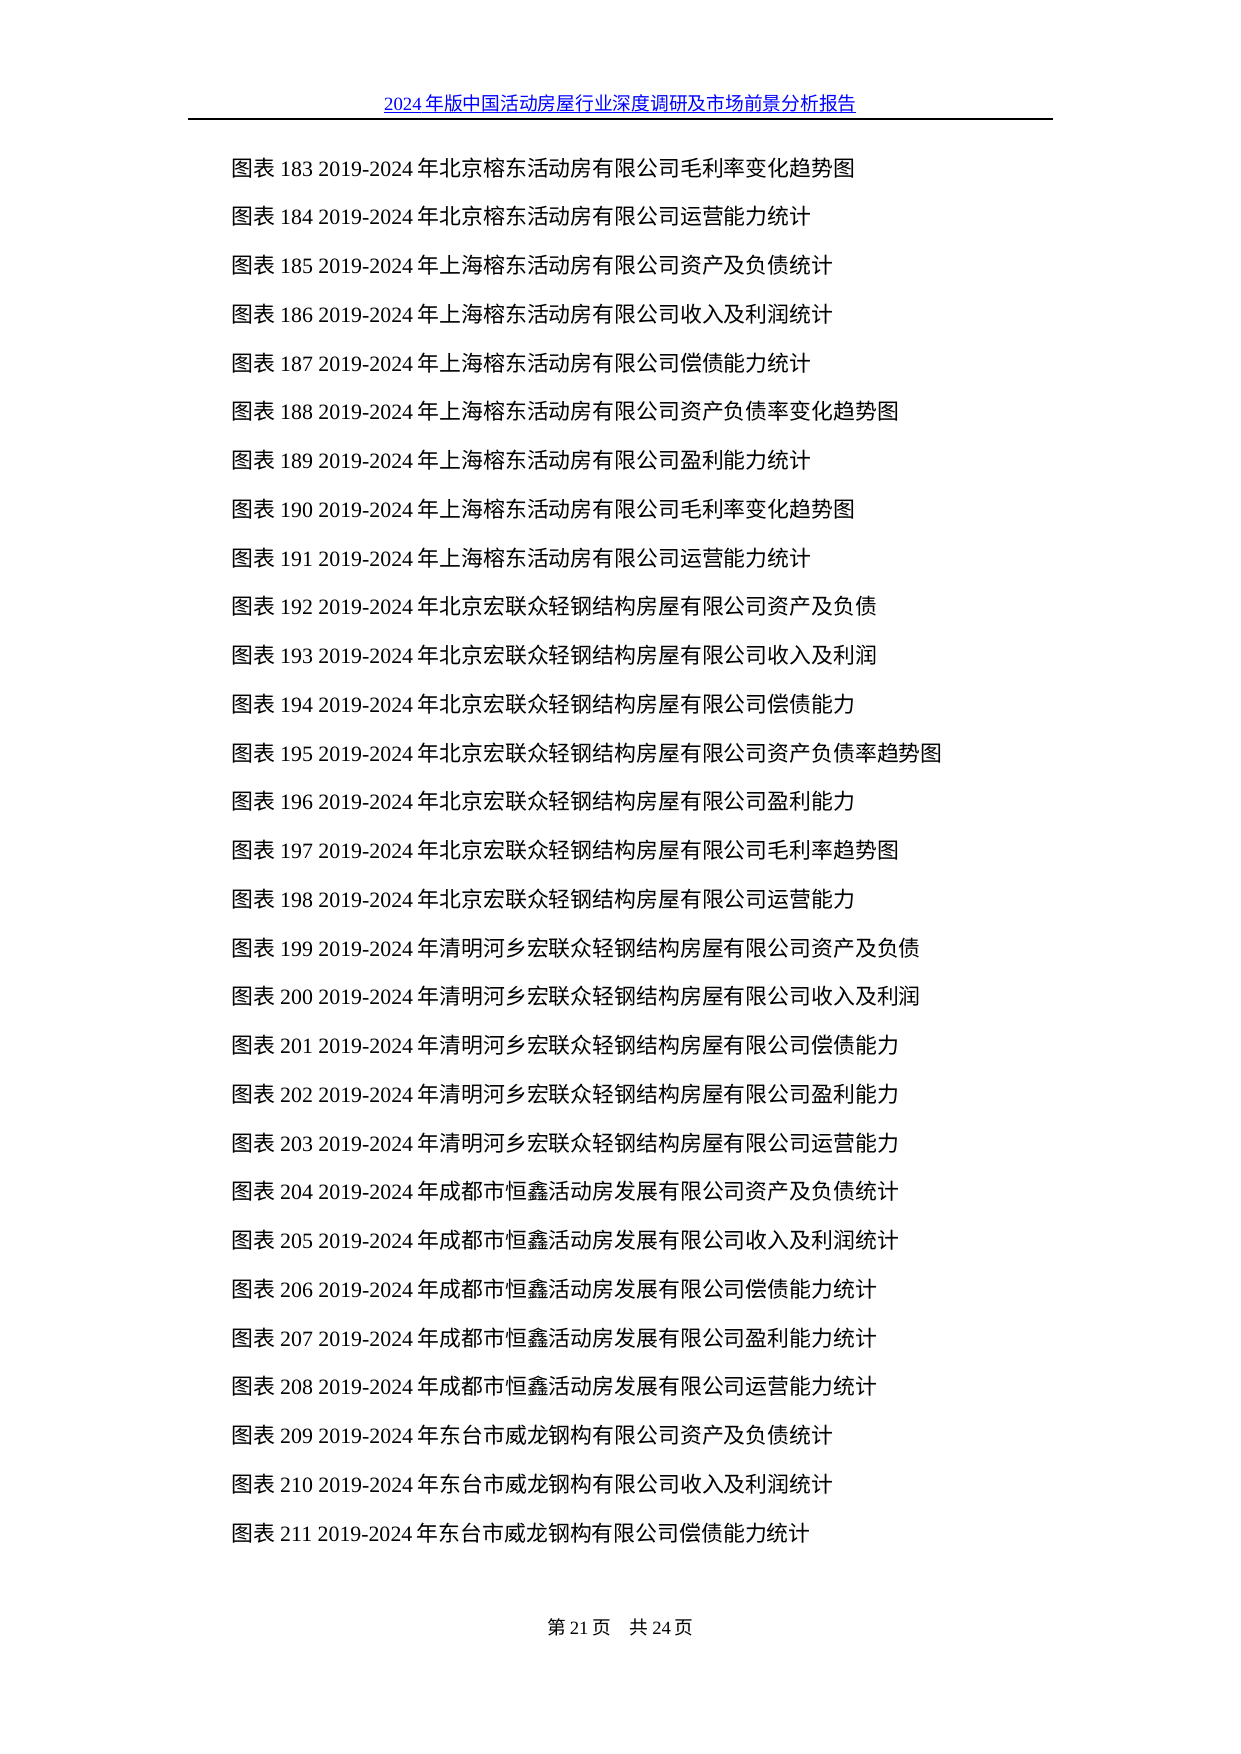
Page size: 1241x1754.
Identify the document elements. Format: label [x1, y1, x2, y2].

text [187, 150, 1053, 1548]
